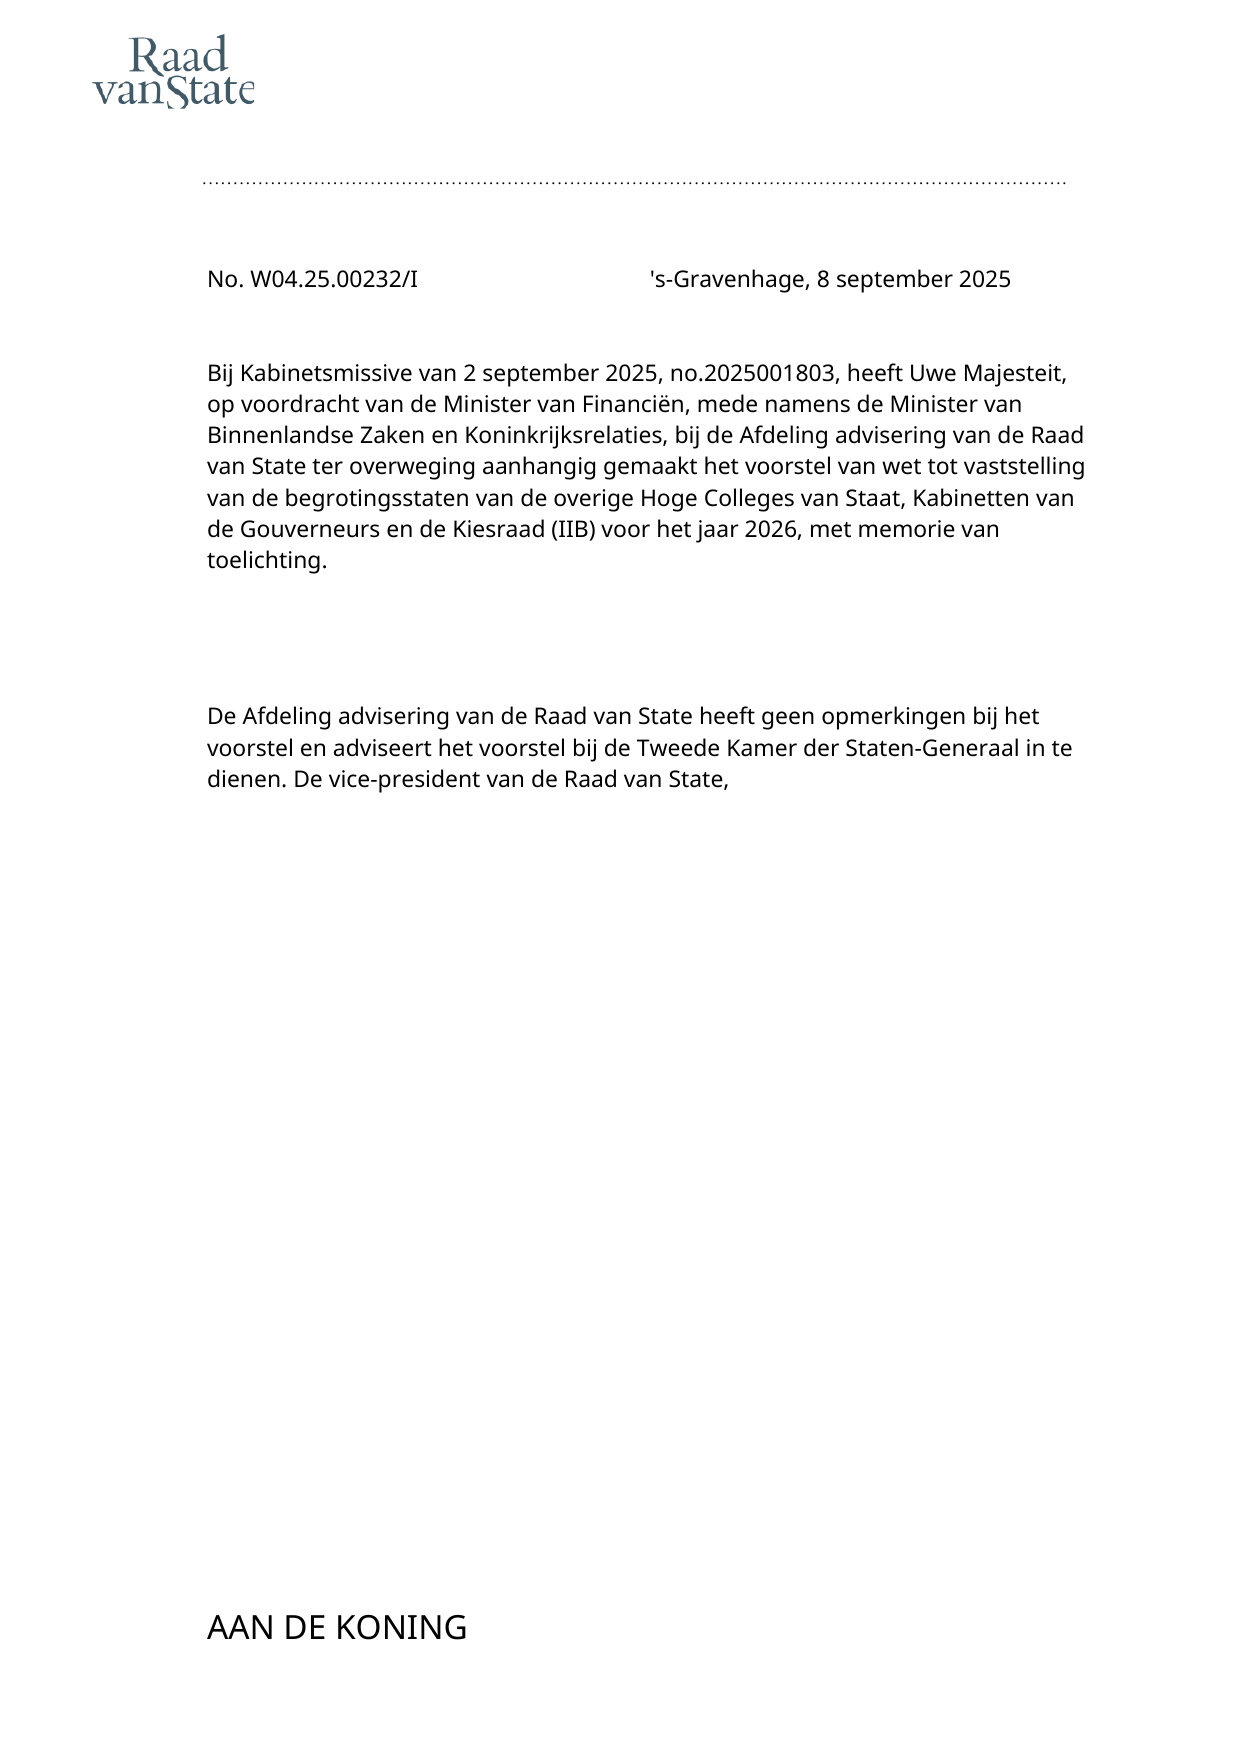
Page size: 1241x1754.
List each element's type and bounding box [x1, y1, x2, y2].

picture [91, 33, 254, 109]
